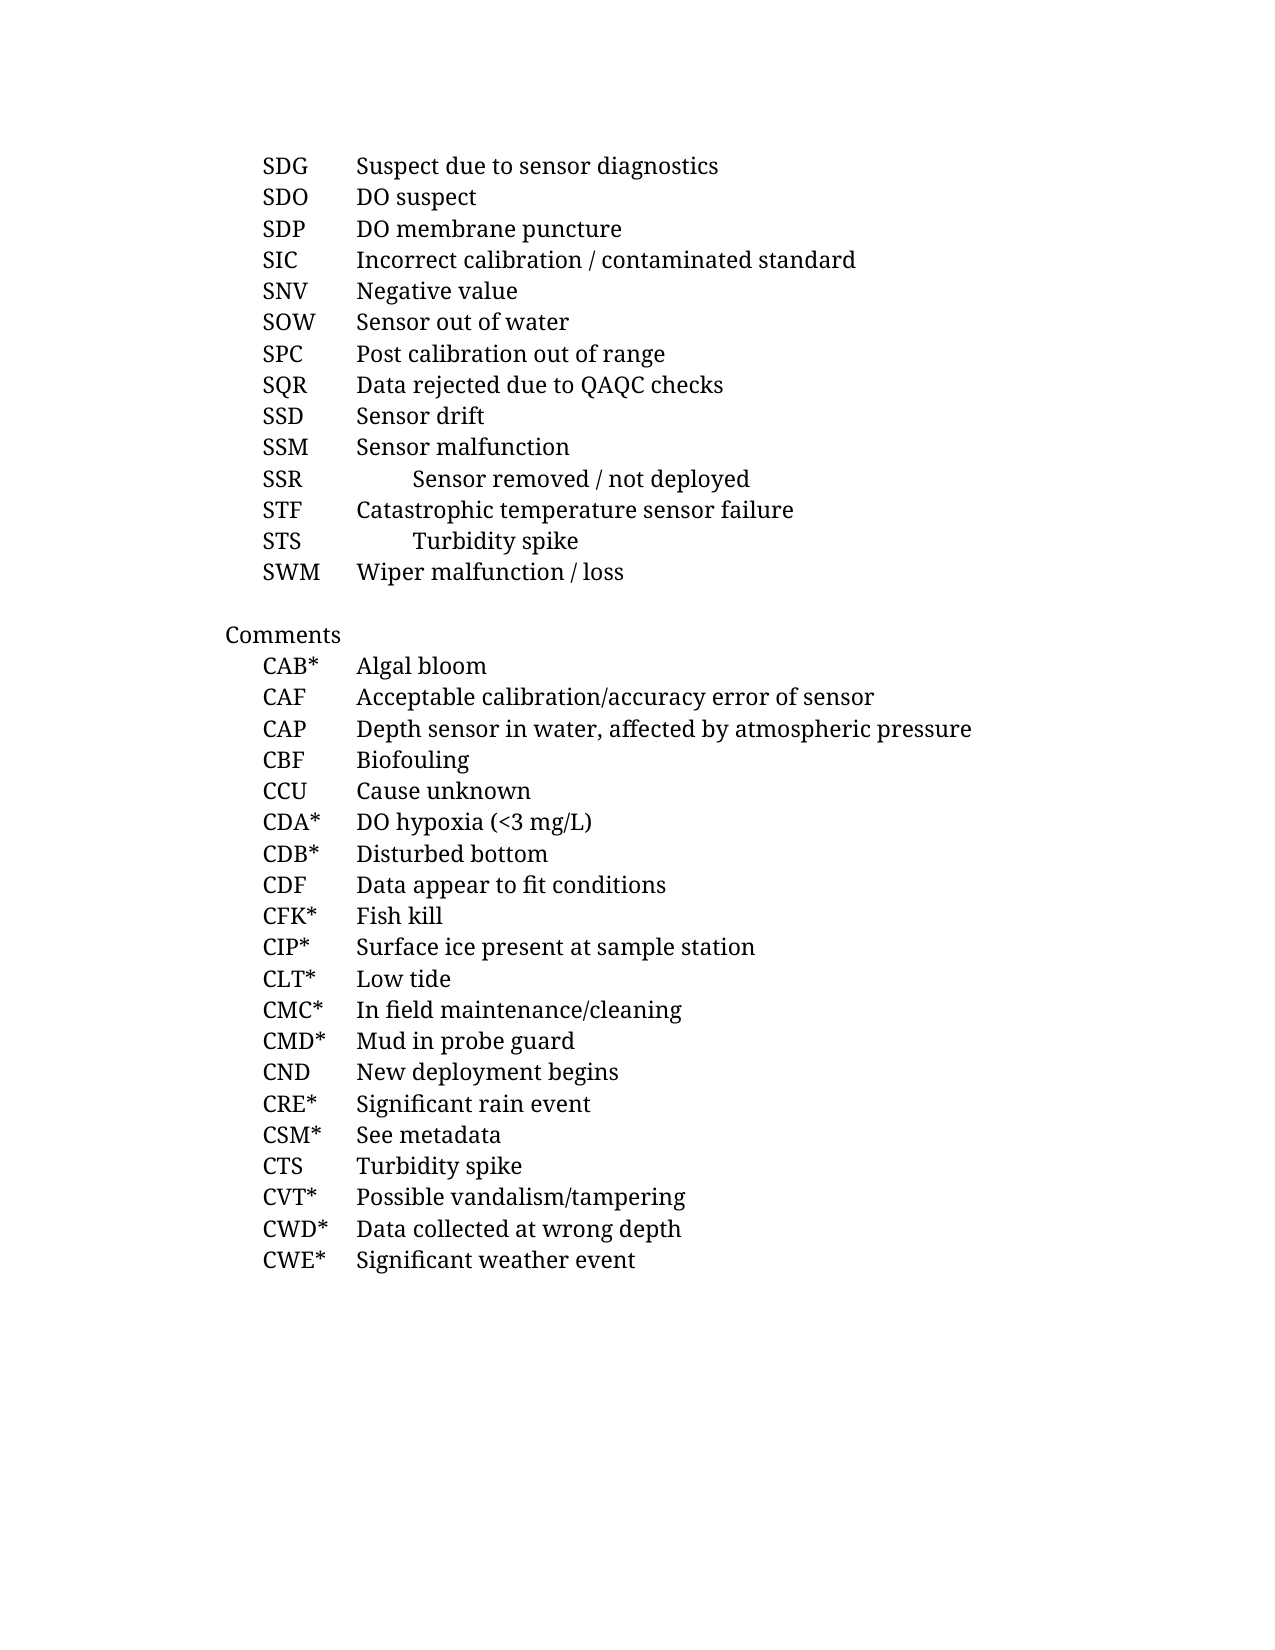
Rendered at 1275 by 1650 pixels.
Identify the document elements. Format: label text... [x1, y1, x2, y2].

text CAF Acceptable calibration/accuracy error of sensor [225, 681, 1050, 712]
text CMD* Mud in probe guard [225, 1025, 1050, 1056]
text CND New deployment begins [225, 1056, 1050, 1087]
text CAB* Algal bloom [225, 650, 1050, 681]
text CDB* Disturbed bottom [225, 837, 1050, 869]
text CFK* Fish kill [225, 900, 1050, 931]
text CSM* See metadata [225, 1119, 1050, 1150]
text CAP Depth sensor in water, affected by atmospheric pressure [225, 712, 1125, 744]
text CBF Biofouling [225, 744, 1050, 775]
text CLT* Low tide [225, 962, 1050, 994]
text CDF Data appear to fit conditions [225, 869, 1050, 900]
text SDG Suspect due to sensor diagnostics [225, 150, 1050, 181]
text SOW Sensor out of water [225, 306, 1050, 337]
text SWM Wiper malfunction / loss [225, 556, 1050, 587]
text CRE* Significant rain event [225, 1087, 1050, 1119]
text SSM Sensor malfunction [225, 431, 1050, 462]
text CMC* In field maintenance/cleaning [225, 994, 1050, 1025]
text SPC Post calibration out of range [225, 337, 1050, 369]
text CIP* Surface ice present at sample station [225, 931, 1050, 962]
text CDA* DO hypoxia (<3 mg/L) [225, 806, 1050, 837]
text Comments [225, 619, 1050, 650]
text STF Catastrophic temperature sensor failure [225, 494, 1050, 525]
text SSD Sensor drift [225, 400, 1050, 431]
text SQR Data rejected due to QAQC checks [225, 369, 1125, 400]
text CWE* Significant weather event [262, 1244, 1125, 1275]
text SDP DO membrane puncture [225, 212, 1050, 244]
text CVT* Possible vandalism/tampering [225, 1181, 1050, 1212]
text CTS Turbidity spike [225, 1150, 1050, 1181]
text SIC Incorrect calibration / contaminated standard [225, 244, 1050, 275]
text STS Turbidity spike [225, 525, 1050, 556]
text CCU Cause unknown [225, 775, 1050, 806]
text CWD* Data collected at wrong depth [225, 1212, 1050, 1244]
text SSR Sensor removed / not deployed [225, 462, 1050, 494]
text SDO DO suspect [225, 181, 1050, 212]
text SNV Negative value [225, 275, 1050, 306]
